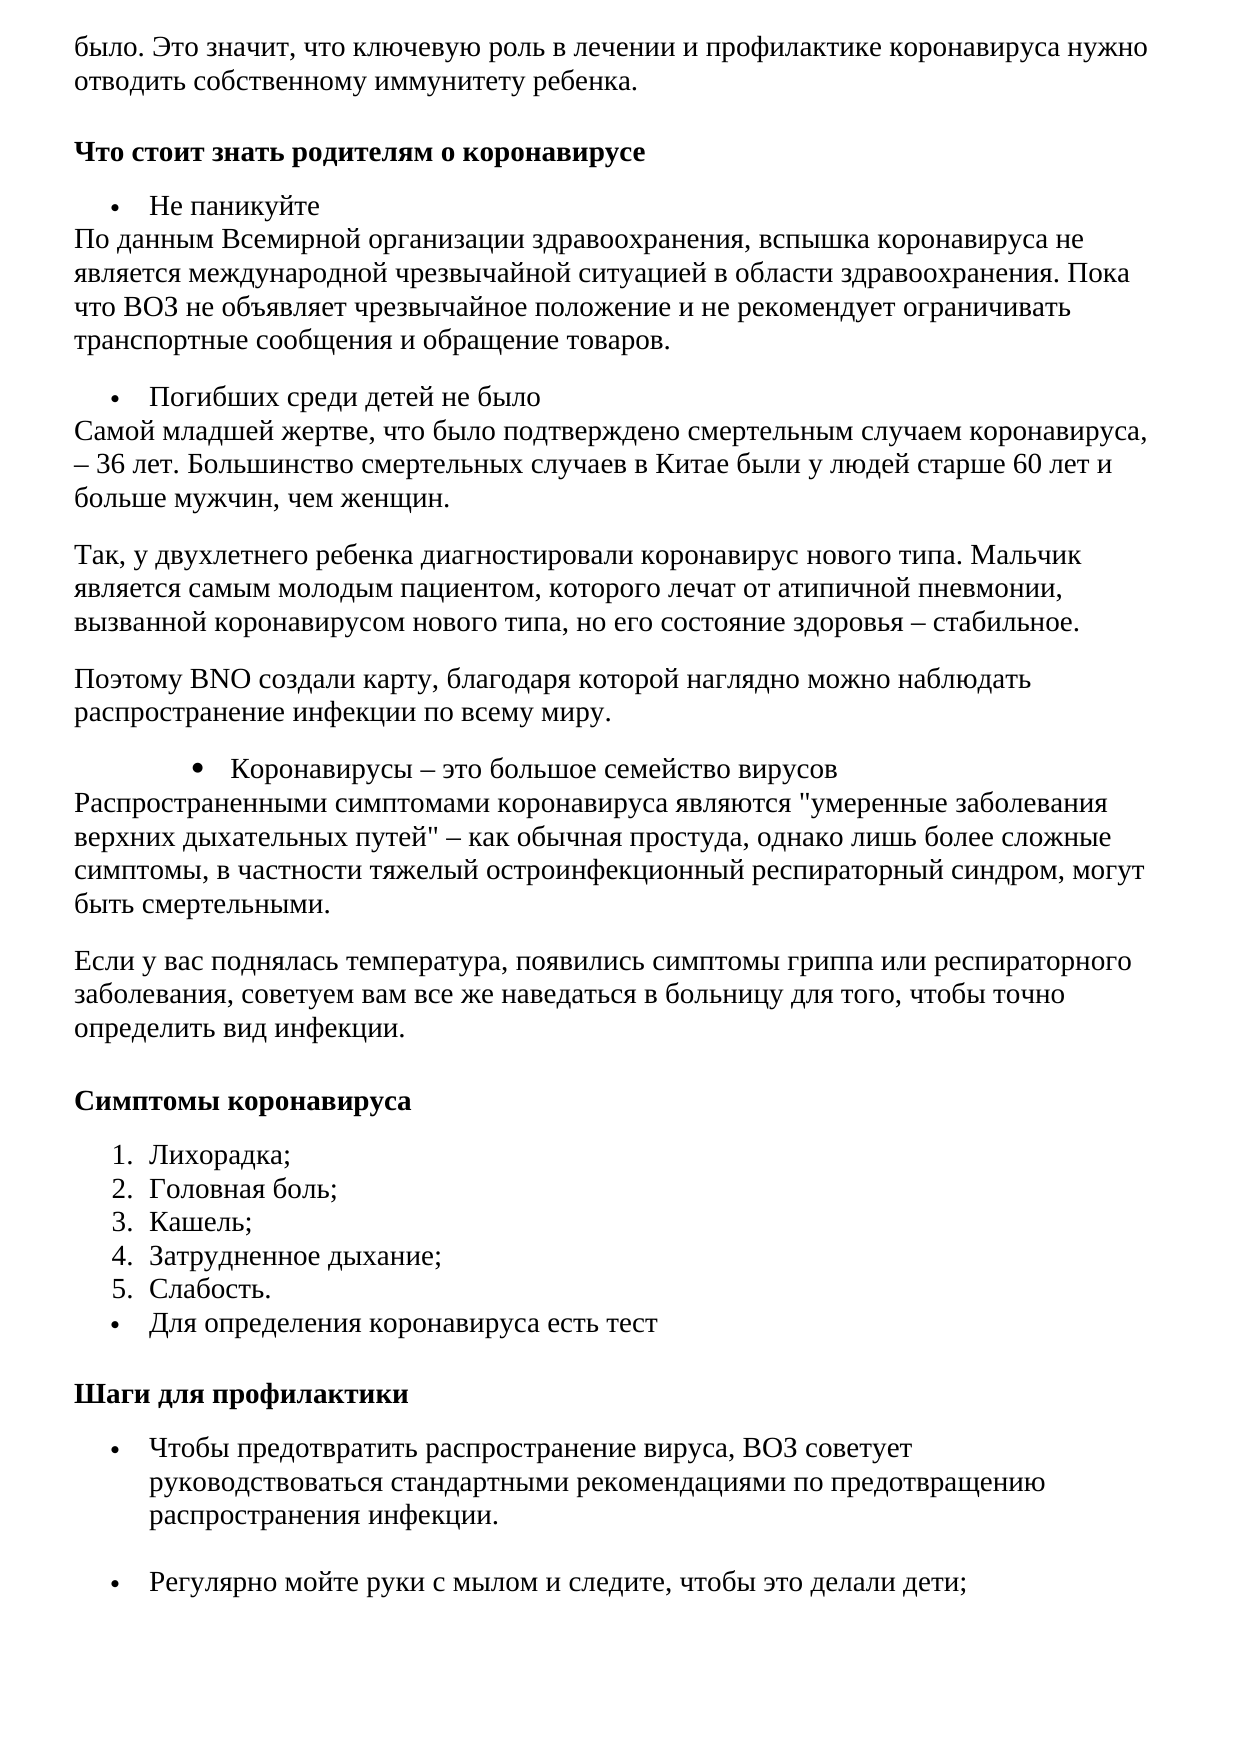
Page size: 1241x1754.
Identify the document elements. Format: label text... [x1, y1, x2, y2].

list Затрудненное дыхание; [111, 1238, 1152, 1272]
list Регулярно мойте руки с мылом и следите, чтобы это делали дети; [111, 1564, 1152, 1631]
text Симптомы коронавируса [74, 1067, 1152, 1117]
text Если у вас поднялась температура, появились симптомы гриппа или респираторного заболевания, советуем вам все же наведаться в больницу для того, чтобы точно определить вид инфекции. [74, 943, 1152, 1043]
text Поэтому BNO создали карту, благодаря которой наглядно можно наблюдать распространение инфекции по всему миру. [74, 661, 1152, 728]
list Погибших среди детей не было [111, 379, 1152, 413]
list Головная боль; [111, 1171, 1152, 1204]
list Чтобы предотвратить распространение вируса, ВОЗ советует руководствоваться стандартными рекомендациями по предотвращению распространения инфекции. [111, 1430, 1152, 1564]
list Слабость. [111, 1272, 1152, 1305]
list Не паникуйте [111, 188, 1152, 222]
list Лихорадка; [111, 1137, 1152, 1171]
list Коронавирусы – это большое семейство вирусов [193, 751, 1152, 785]
text Так, у двухлетнего ребенка диагностировали коронавирус нового типа. Мальчик является самым молодым пациентом, которого лечат от атипичной пневмонии, вызванной коронавирусом нового типа, но его состояние здоровья – стабильное. [74, 537, 1152, 637]
text Шаги для профилактики [74, 1359, 1152, 1409]
text Самой младшей жертве, что было подтверждено смертельным случаем коронавируса, – 36 лет. Большинство смертельных случаев в Китае были у людей старше 60 лет и больше мужчин, чем женщин. [74, 413, 1152, 513]
list Кашель; [111, 1204, 1152, 1238]
text По данным Всемирной организации здравоохранения, вспышка коронавируса не является международной чрезвычайной ситуацией в области здравоохранения. Пока что ВОЗ не объявляет чрезвычайное положение и не рекомендует ограничивать транспортные сообщения и обращение товаров. [74, 222, 1152, 356]
text Что стоит знать родителям о коронавирусе [74, 117, 1152, 167]
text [74, 29, 1152, 97]
list Для определения коронавируса есть тест [111, 1305, 1152, 1339]
text Распространенными симптомами коронавируса являются "умеренные заболевания верхних дыхательных путей" – как обычная простуда, однако лишь более сложные симптомы, в частности тяжелый остроинфекционный респираторный синдром, могут быть смертельными. [74, 785, 1152, 919]
